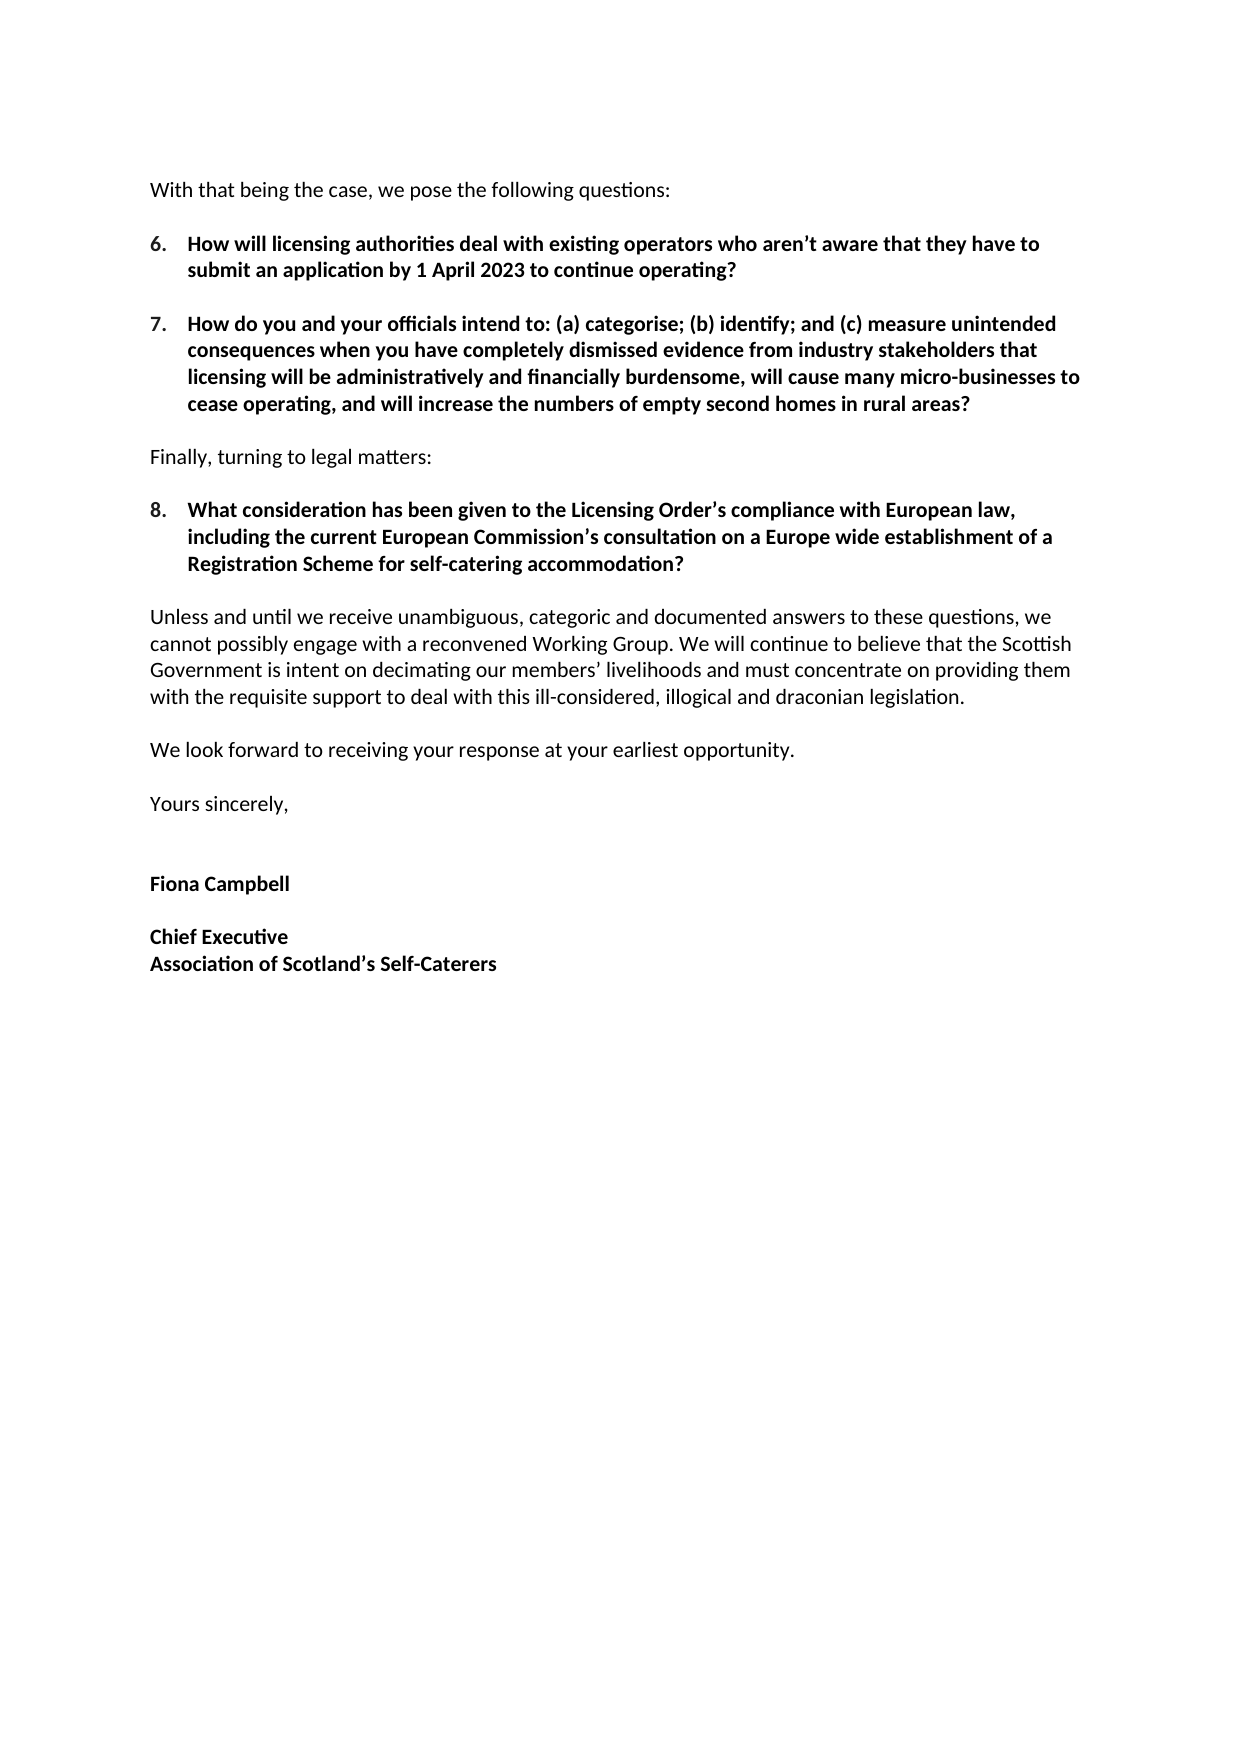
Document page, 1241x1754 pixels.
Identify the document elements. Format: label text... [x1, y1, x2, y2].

text Chief Executive [150, 923, 1090, 950]
text Fiona Campbell [150, 870, 1090, 897]
text With that being the case, we pose the following questions: [150, 177, 1090, 203]
text Association of Scotland’s Self-Caterers [150, 950, 1090, 977]
list What consideration has been given to the Licensing Order’s compliance with European law, including the current European Commission’s consultation on a Europe wide establishment of a Registration Scheme for self-catering accommodation? [150, 497, 1090, 577]
text Yours sincerely, [150, 790, 1090, 817]
text Finally, turning to legal matters: [150, 443, 1090, 470]
list How do you and your officials intend to: (a) categorise; (b) identify; and (c) measure unintended consequences when you have completely dismissed evidence from industry stakeholders that licensing will be administratively and financially burdensome, will cause many micro-businesses to cease operating, and will increase the numbers of empty second homes in rural areas? [150, 310, 1090, 417]
list How will licensing authorities deal with existing operators who aren’t aware that they have to submit an application by 1 April 2023 to continue operating? [150, 230, 1090, 283]
text Unless and until we receive unambiguous, categoric and documented answers to these questions, we cannot possibly engage with a reconvened Working Group. We will continue to believe that the Scottish Government is intent on decimating our members’ livelihoods and must concentrate on providing them with the requisite support to deal with this ill-considered, illogical and draconian legislation. [150, 603, 1090, 710]
text We look forward to receiving your response at your earliest opportunity. [150, 737, 1090, 763]
